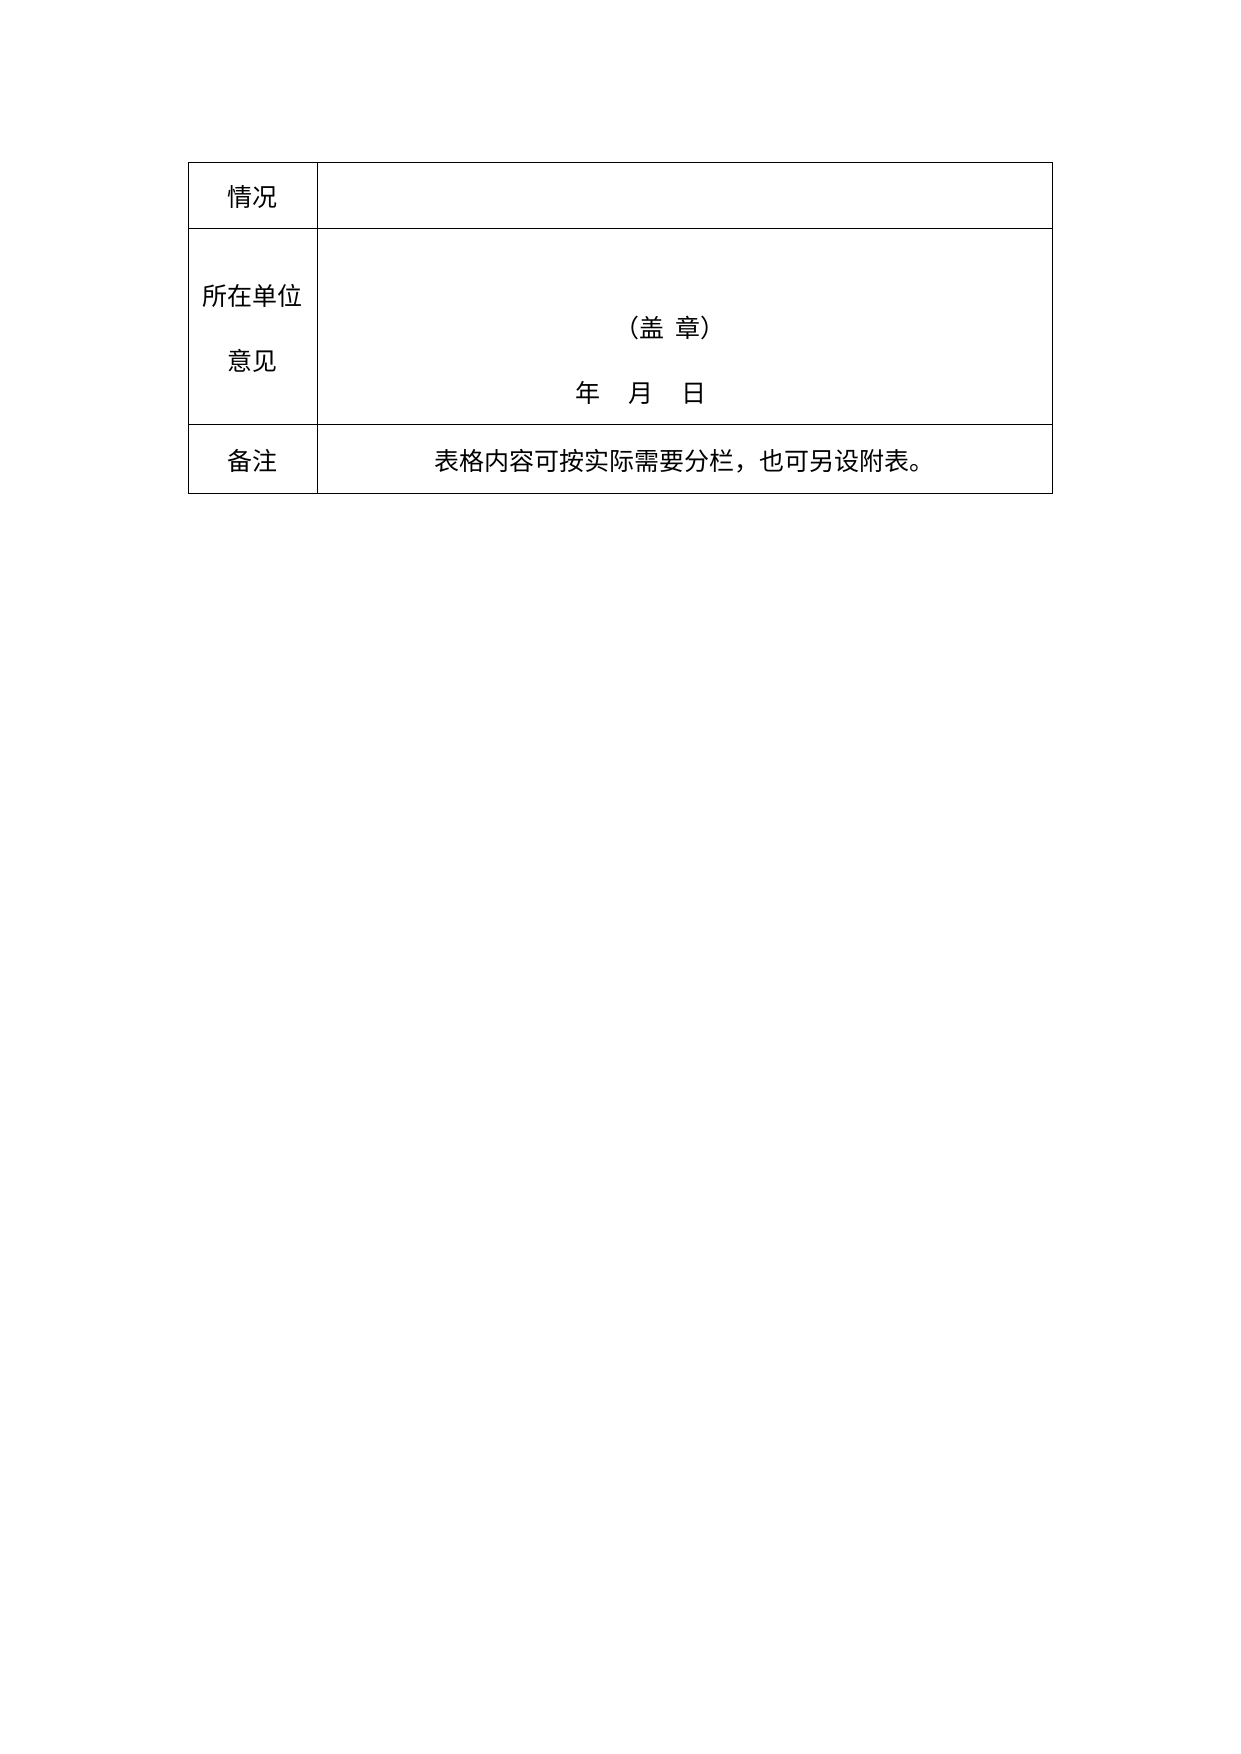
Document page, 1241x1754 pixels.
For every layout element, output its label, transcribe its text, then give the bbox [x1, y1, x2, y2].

table_cell 备注 [189, 425, 317, 493]
table_cell 参与重大涉法事务情况 [189, 163, 317, 228]
table_cell 所在单位 意见 [189, 229, 317, 424]
table_cell （盖 章） 年 月 日 [318, 229, 1052, 424]
table_cell 表格内容可按实际需要分栏，也可另设附表。 [318, 425, 1052, 493]
table_cell [318, 163, 1052, 228]
